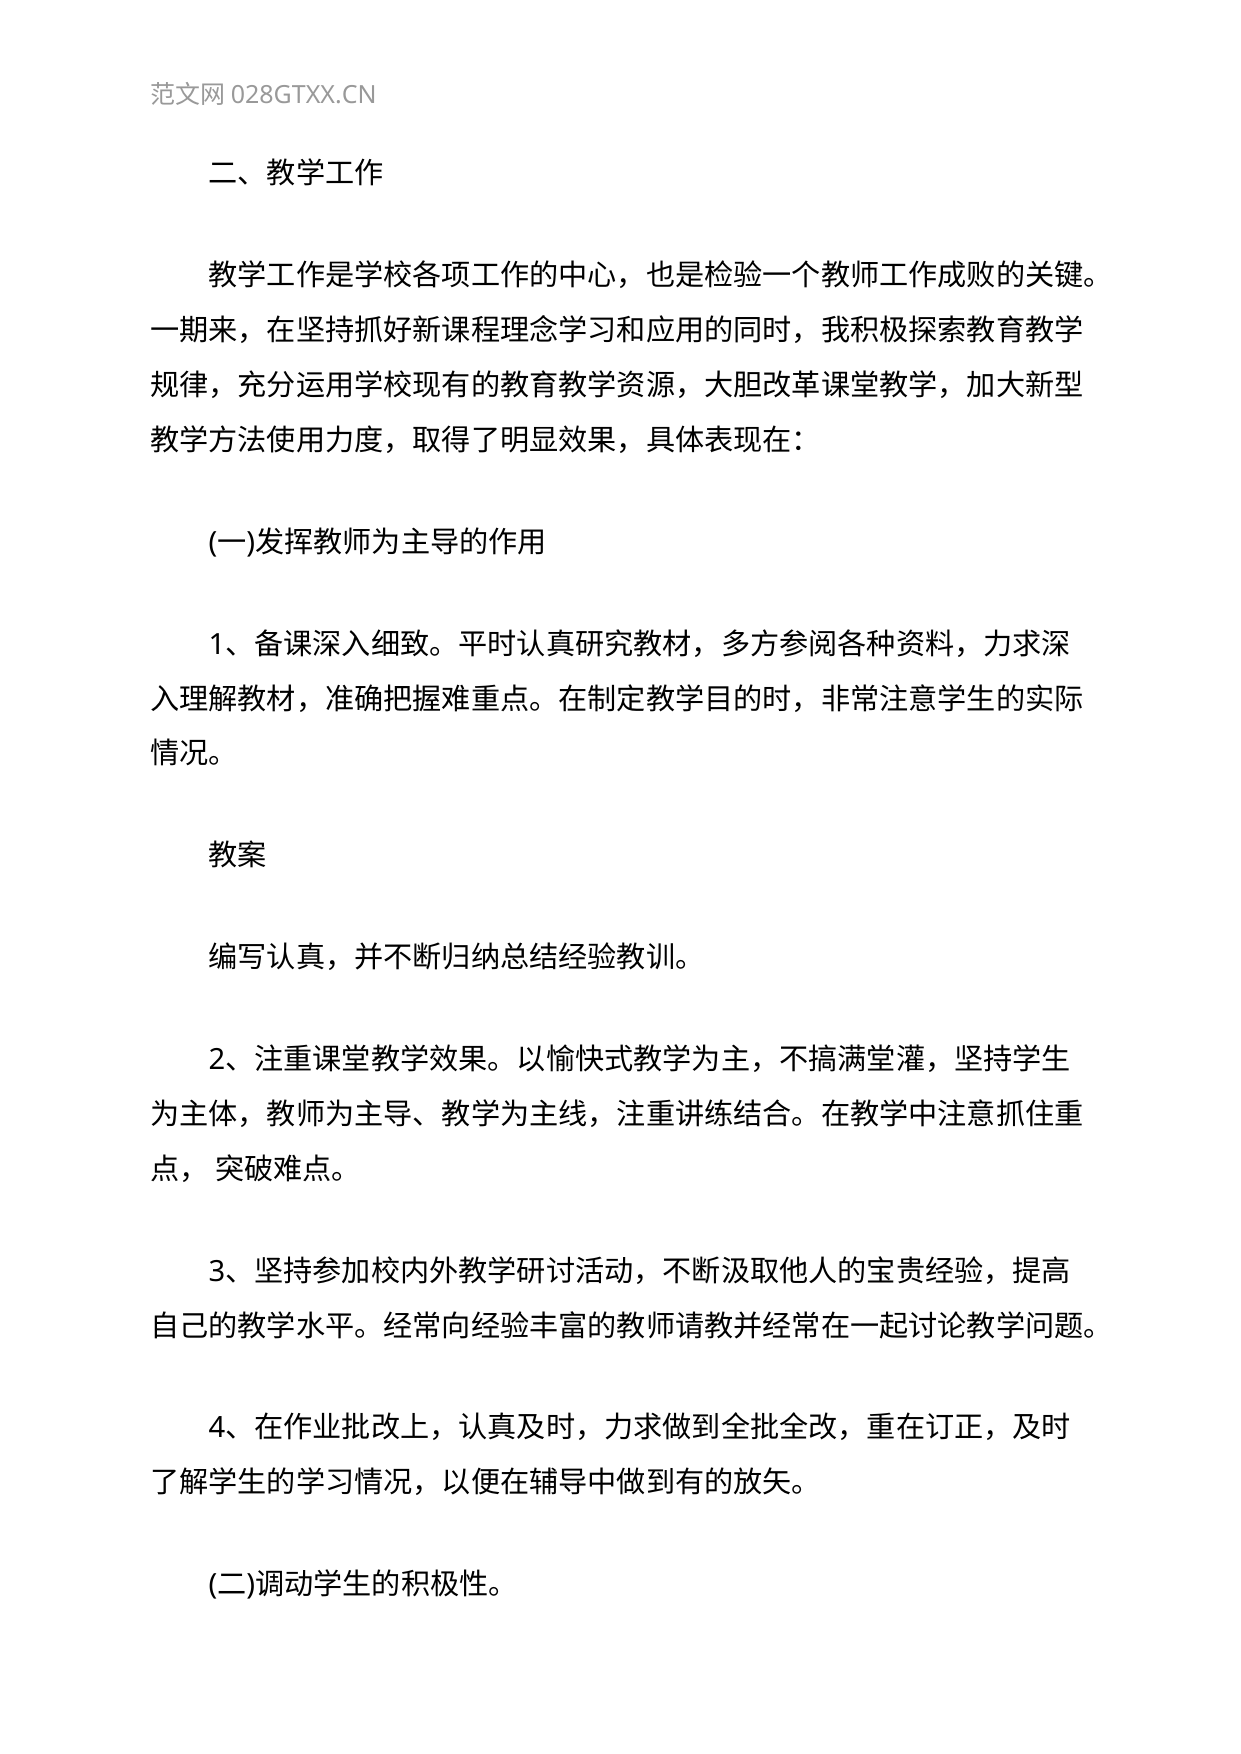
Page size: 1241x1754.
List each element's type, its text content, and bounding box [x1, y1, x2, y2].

text 1、备课深入细致。平时认真研究教材，多方参阅各种资料，力求深入理解教材，准确把握难重点。在制定教学目的时，非常注意学生的实际情况。 [150, 620, 1090, 772]
text 2、注重课堂教学效果。以愉快式教学为主，不搞满堂灌，坚持学生为主体，教师为主导、教学为主线，注重讲练结合。在教学中注意抓住重点， 突破难点。 [150, 1035, 1090, 1188]
text 3、坚持参加校内外教学研讨活动，不断汲取他人的宝贵经验，提高自己的教学水平。经常向经验丰富的教师请教并经常在一起讨论教学问题。 [150, 1247, 1090, 1344]
text (二)调动学生的积极性。 [150, 1561, 1090, 1603]
text 教学工作是学校各项工作的中心，也是检验一个教师工作成败的关键。一期来，在坚持抓好新课程理念学习和应用的同时，我积极探索教育教学规律，充分运用学校现有的教育教学资源，大胆改革课堂教学，加大新型教学方法使用力度，取得了明显效果，具体表现在： [150, 252, 1090, 459]
text (一)发挥教师为主导的作用 [150, 518, 1090, 561]
text 二、教学工作 [150, 150, 1090, 192]
text 4、在作业批改上，认真及时，力求做到全批全改，重在订正，及时了解学生的学习情况，以便在辅导中做到有的放矢。 [150, 1404, 1090, 1501]
text 编写认真，并不断归纳总结经验教训。 [150, 934, 1090, 976]
text 教案 [150, 832, 1090, 874]
